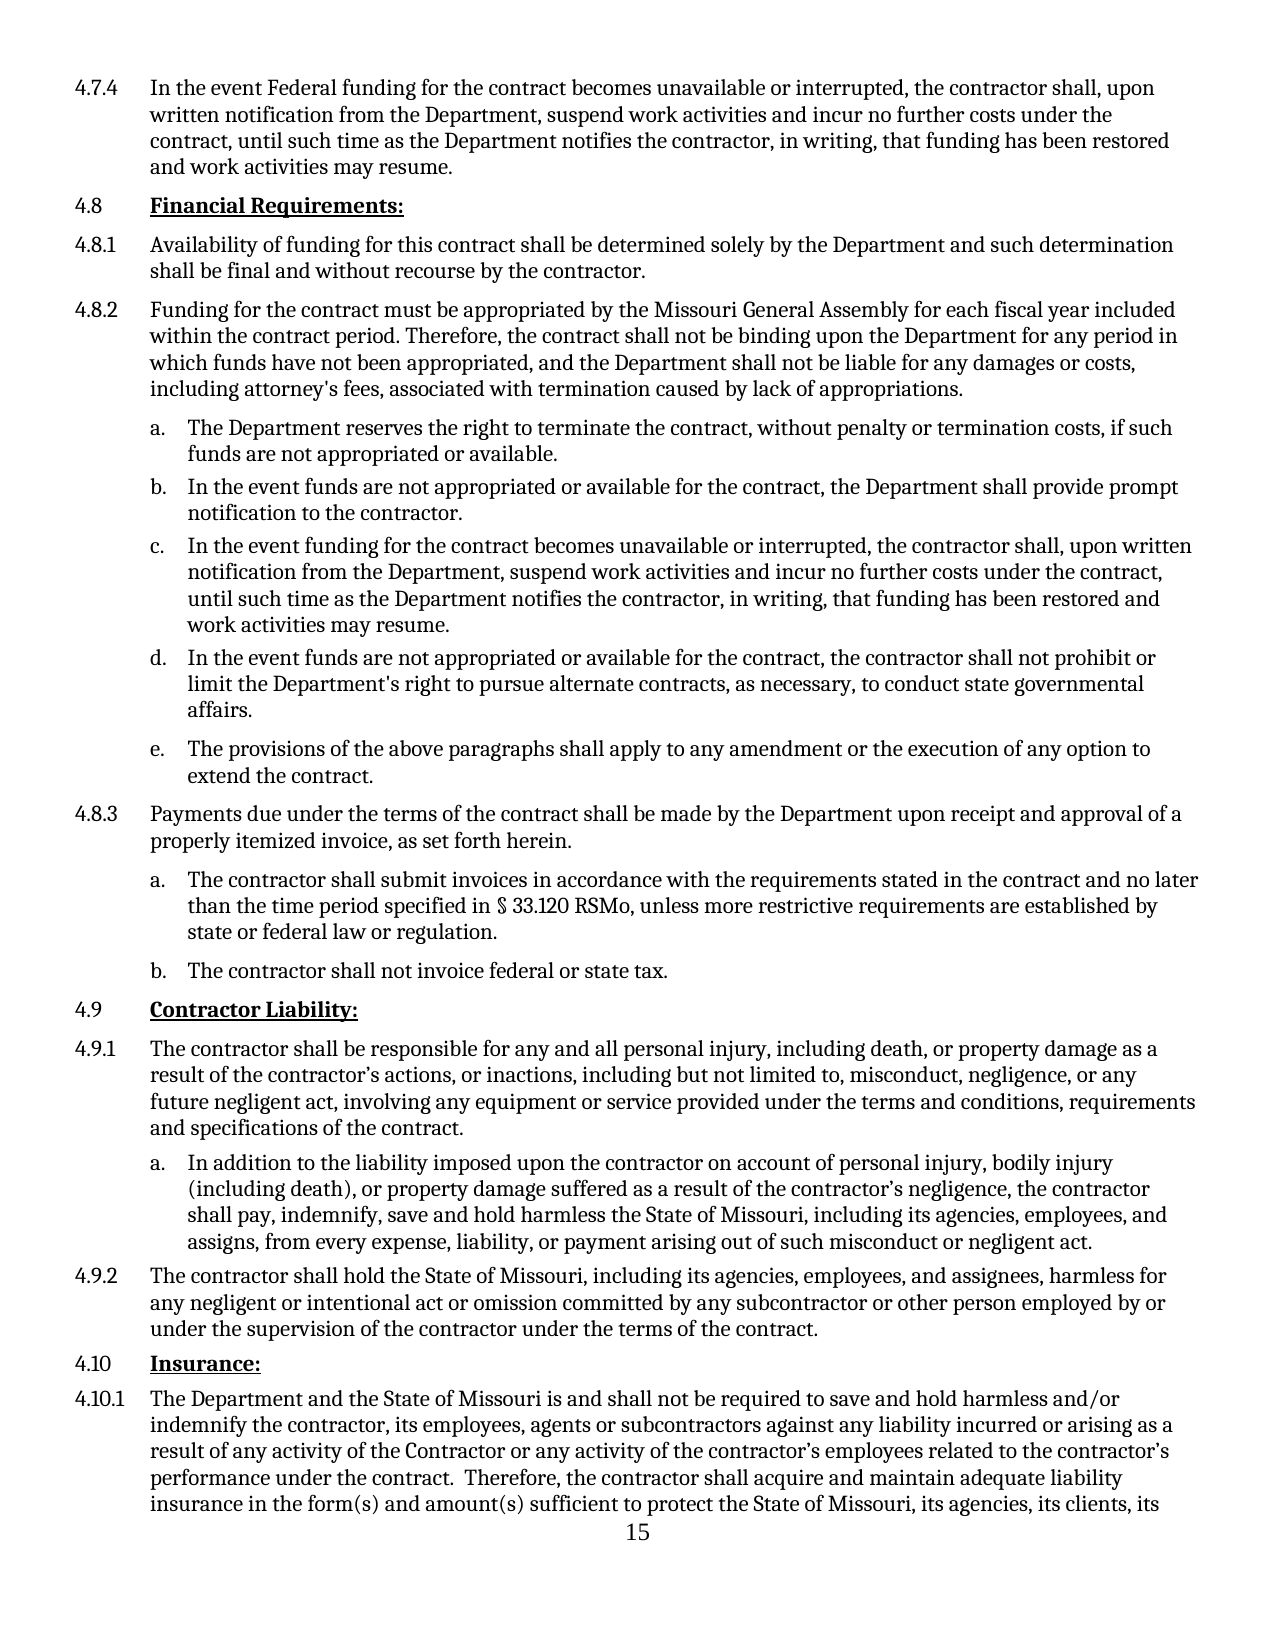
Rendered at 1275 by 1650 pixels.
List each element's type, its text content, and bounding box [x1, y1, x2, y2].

text 4.8 Financial Requirements: [75, 193, 1200, 219]
text d. In the event funds are not appropriated or available for the contract, the contractor shall not prohibit or limit the Department's right to pursue alternate contracts, as necessary, to conduct state governmental affairs. [150, 644, 1200, 723]
text c. In the event funding for the contract becomes unavailable or interrupted, the contractor shall, upon written notification from the Department, suspend work activities and incur no further costs under the contract, until such time as the Department notifies the contractor, in writing, that funding has been restored and work activities may resume. [150, 533, 1200, 638]
text a. In addition to the liability imposed upon the contractor on account of personal injury, bodily injury (including death), or property damage suffered as a result of the contractor’s negligence, the contractor shall pay, indemnify, save and hold harmless the State of Missouri, including its agencies, employees, and assigns, from every expense, liability, or payment arising out of such misconduct or negligent act. [150, 1149, 1200, 1255]
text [75, 1385, 1200, 1517]
text 4.9.1 The contractor shall be responsible for any and all personal injury, including death, or property damage as a result of the contractor’s actions, or inactions, including but not limited to, misconduct, negligence, or any future negligent act, involving any equipment or service provided under the terms and conditions, requirements and specifications of the contract. [75, 1036, 1200, 1141]
text 4.9 Contractor Liability: [75, 997, 1200, 1023]
text 4.10 Insurance: [75, 1351, 1200, 1377]
text 4.8.3 Payments due under the terms of the contract shall be made by the Department upon receipt and approval of a properly itemized invoice, as set forth herein. [75, 801, 1200, 854]
text 4.8.2 Funding for the contract must be appropriated by the Missouri General Assembly for each fiscal year included within the contract period. Therefore, the contract shall not be binding upon the Department for any period in which funds have not been appropriated, and the Department shall not be liable for any damages or costs, including attorney's fees, associated with termination caused by lack of appropriations. [75, 297, 1200, 402]
text a. The contractor shall submit invoices in accordance with the requirements stated in the contract and no later than the time period specified in § 33.120 RSMo, unless more restrictive requirements are established by state or federal law or regulation. [150, 866, 1200, 946]
text e. The provisions of the above paragraphs shall apply to any amendment or the execution of any option to extend the contract. [150, 736, 1200, 789]
text b. The contractor shall not invoice federal or state tax. [150, 958, 1200, 984]
text b. In the event funds are not appropriated or available for the contract, the Department shall provide prompt notification to the contractor. [150, 474, 1200, 527]
text 4.8.1 Availability of funding for this contract shall be determined solely by the Department and such determination shall be final and without recourse by the contractor. [75, 232, 1200, 284]
text 4.7.4 In the event Federal funding for the contract becomes unavailable or interrupted, the contractor shall, upon written notification from the Department, suspend work activities and incur no further costs under the contract, until such time as the Department notifies the contractor, in writing, that funding has been restored and work activities may resume. [75, 75, 1200, 180]
text 4.9.2 The contractor shall hold the State of Missouri, including its agencies, employees, and assignees, harmless for any negligent or intentional act or omission committed by any subcontractor or other person employed by or under the supervision of the contractor under the terms of the contract. [75, 1263, 1200, 1342]
text a. The Department reserves the right to terminate the contract, without penalty or termination costs, if such funds are not appropriated or available. [150, 415, 1200, 468]
